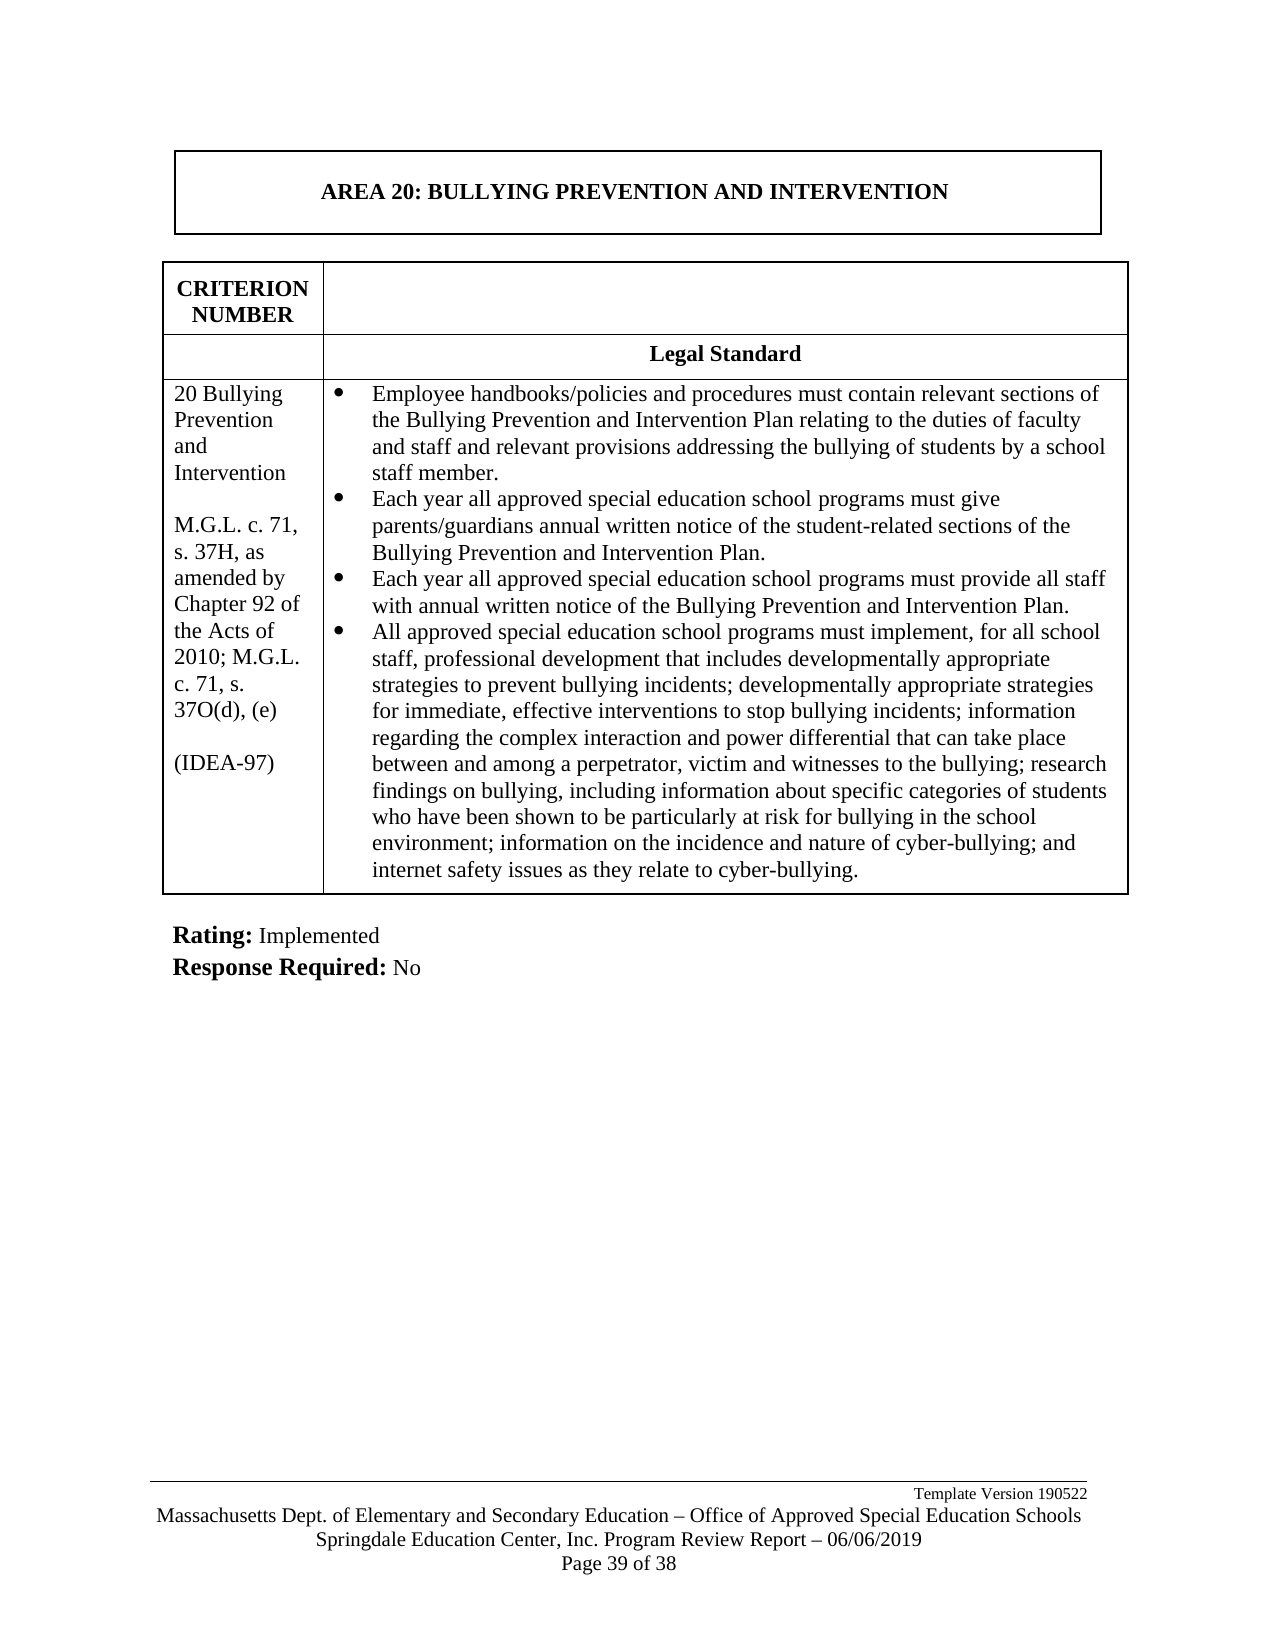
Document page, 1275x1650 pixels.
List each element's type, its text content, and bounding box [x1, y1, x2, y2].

table_cell Response Required: No [161, 952, 1127, 984]
table_cell Employee handbooks/policies and procedures must contain relevant sections of the Bullying Prevention and Intervention Plan relating to the duties of faculty and staff and relevant provisions addressing the bullying of students by a school staff member. Each year all approved special education school programs must give parents/guardians annual written notice of the student-related sections of the Bullying Prevention and Intervention Plan. Each year all approved special education school programs must provide all staff with annual written notice of the Bullying Prevention and Intervention Plan. All approved special education school programs must implement, for all school staff, professional development that includes developmentally appropriate strategies to prevent bullying incidents; developmentally appropriate strategies for immediate, effective interventions to stop bullying incidents; information regarding the complex interaction and power differential that can take place between and among a perpetrator, victim and witnesses to the bullying; research findings on bullying, including information about specific categories of students who have been shown to be particularly at risk for bullying in the school environment; information on the incidence and nature of cyber-bullying; and internet safety issues as they relate to cyber-bullying. [324, 380, 1127, 892]
table_cell [164, 335, 323, 379]
table_header AREA 20: BULLYING PREVENTION AND INTERVENTION [176, 152, 1100, 233]
table_cell Legal Standard [324, 335, 1127, 379]
table_header [324, 263, 1127, 334]
table_header Rating: Implemented [161, 920, 1127, 952]
table_header CRITERION NUMBER [164, 263, 323, 334]
table_cell 20 Bullying Prevention and Intervention M.G.L. c. 71, s. 37H, as amended by Chapter 92 of the Acts of 2010; M.G.L. c. 71, s. 37O(d), (e) (IDEA-97) [164, 380, 323, 892]
